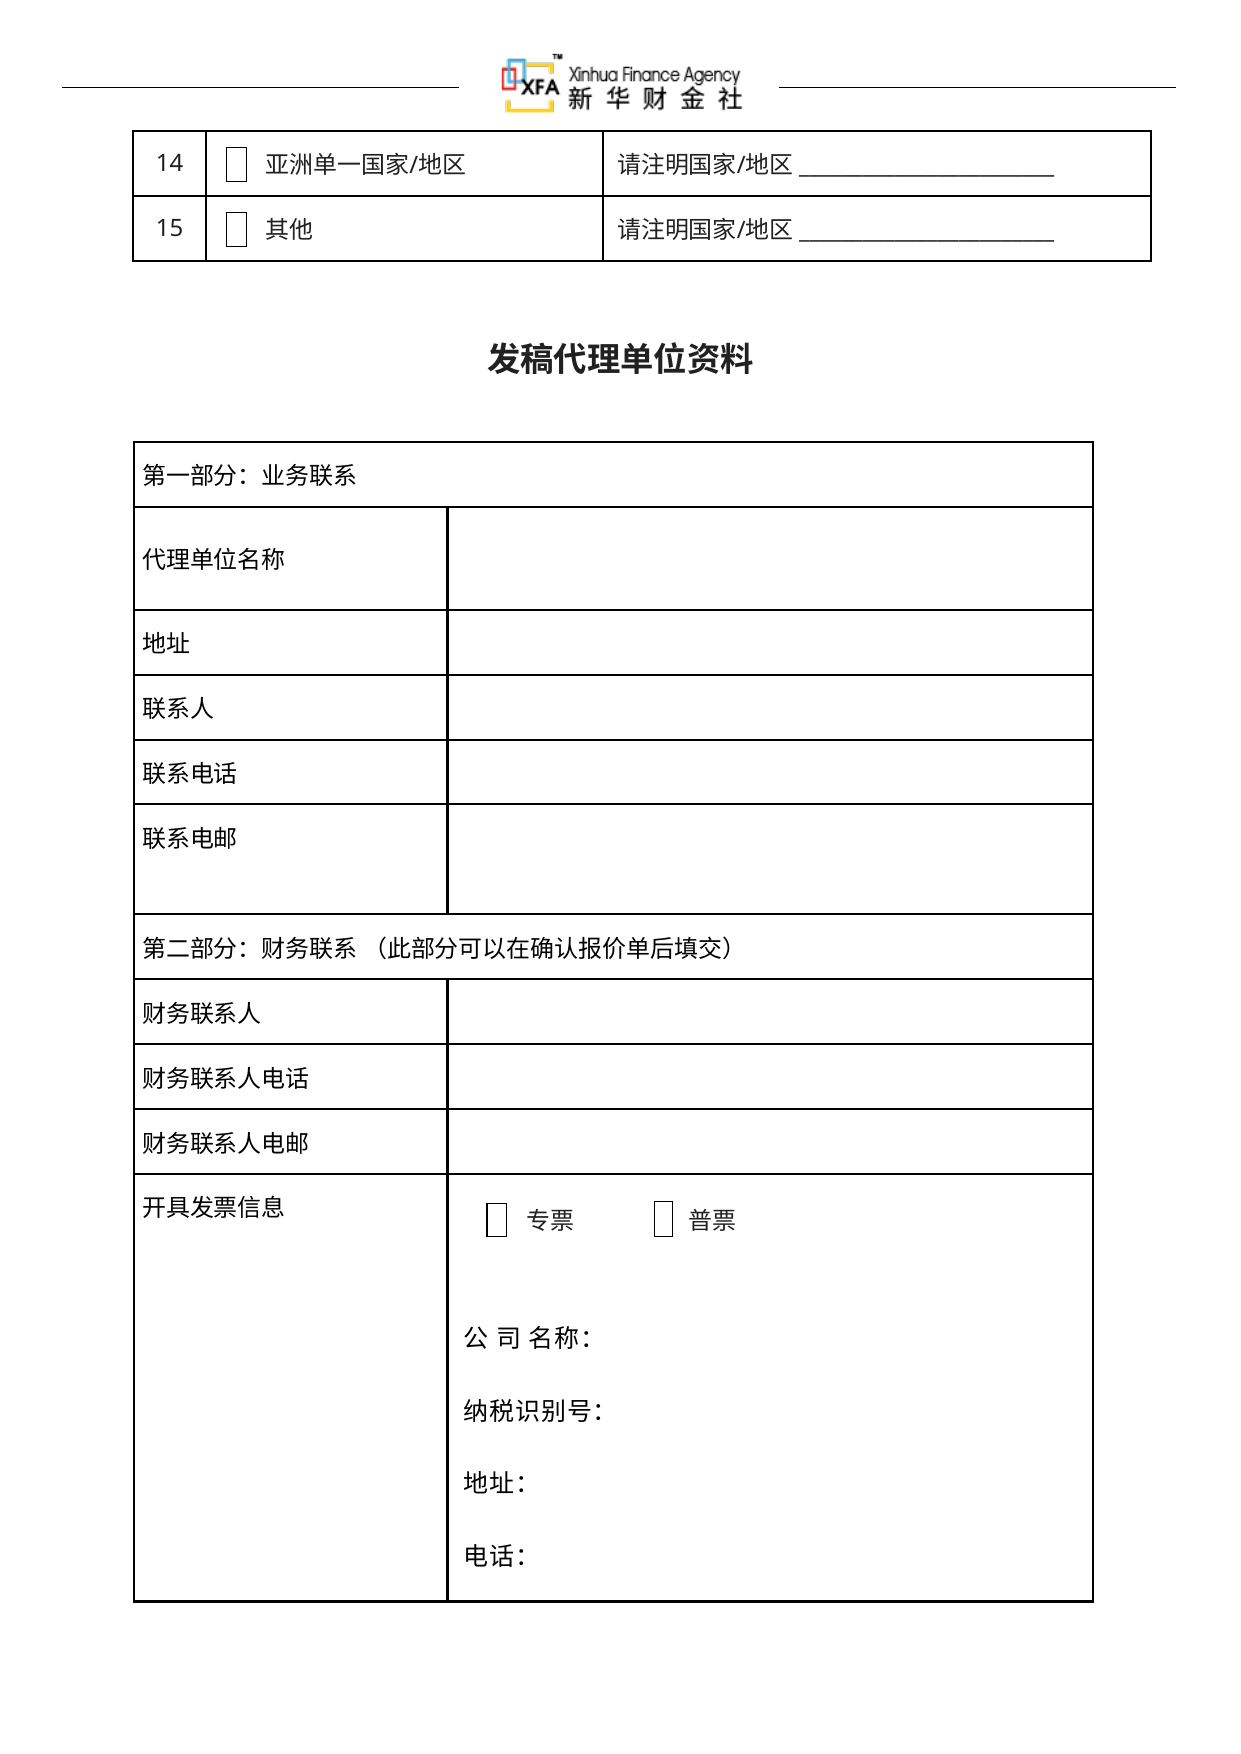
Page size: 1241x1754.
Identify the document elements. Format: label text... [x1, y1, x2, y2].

table_cell 财务联系人电邮 [135, 1110, 446, 1173]
table_cell 15 [134, 197, 205, 260]
picture [490, 43, 750, 130]
table_cell [449, 1045, 1092, 1108]
table_cell [449, 508, 1092, 609]
table_header 第一部分：业务联系 [135, 443, 1092, 506]
table_cell 地址 [135, 611, 446, 673]
text 发稿代理单位资料 [133, 332, 1107, 381]
table_cell 财务联系人电话 [135, 1045, 446, 1108]
table_cell 财务联系人 [135, 980, 446, 1043]
table_cell [449, 611, 1092, 673]
table_cell 代理单位名称 [135, 508, 446, 609]
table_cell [604, 132, 1150, 195]
table_cell 14 [134, 132, 205, 195]
table_cell [449, 676, 1092, 738]
table_cell [449, 741, 1092, 803]
table_cell 亚洲单一国家/地区 [207, 132, 602, 195]
table_cell 联系电话 [135, 741, 446, 803]
table_cell [449, 1110, 1092, 1173]
table_cell [449, 980, 1092, 1043]
table_cell 开具发票信息 [135, 1175, 446, 1600]
table_cell 联系人 [135, 676, 446, 738]
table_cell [449, 1175, 1092, 1600]
table_cell 请注明国家/地区 ________________________ [604, 197, 1150, 260]
table_cell [449, 805, 1092, 913]
table_cell 联系电邮 [135, 805, 446, 913]
table_cell 其他 [207, 197, 602, 260]
table_cell 第二部分：财务联系 （此部分可以在确认报价单后填交） [135, 915, 1092, 978]
